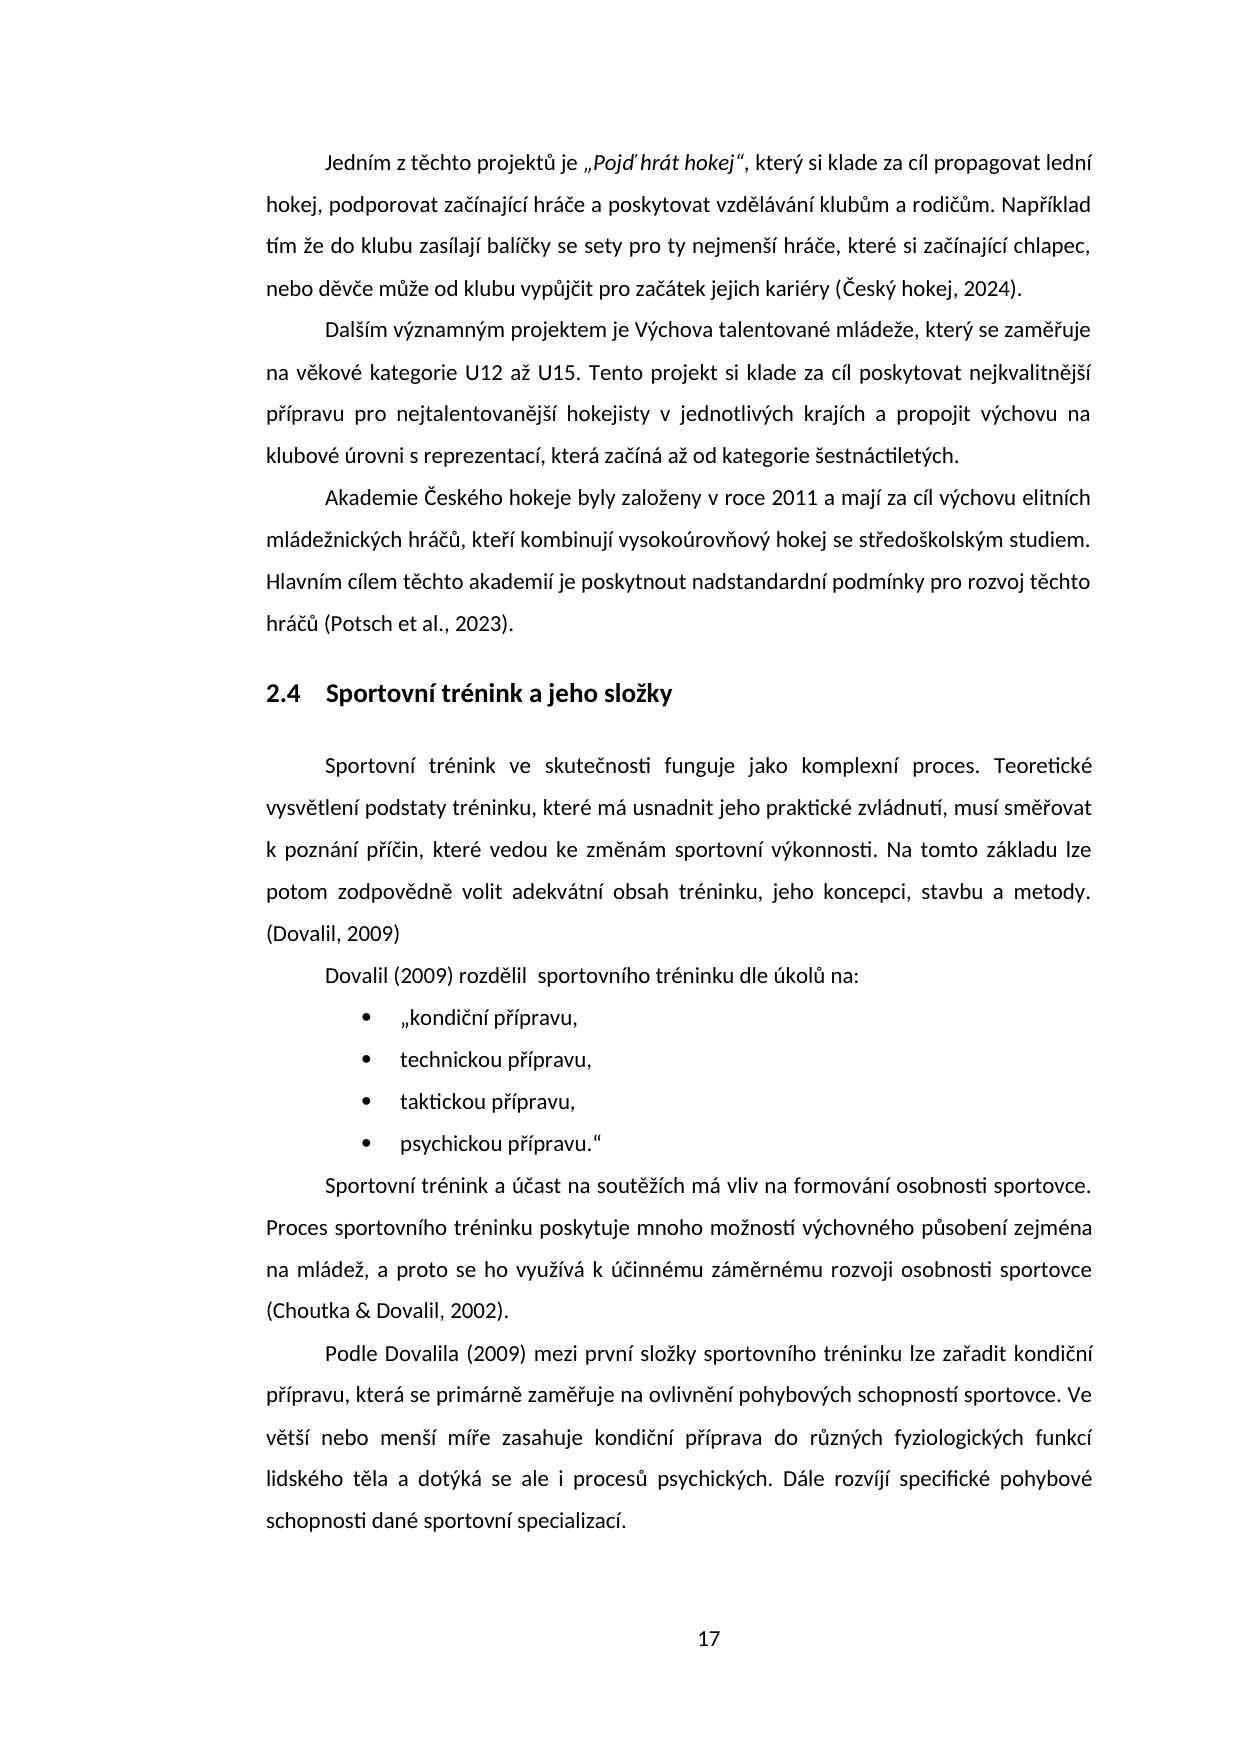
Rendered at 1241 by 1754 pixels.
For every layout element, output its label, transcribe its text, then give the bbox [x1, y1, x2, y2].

subtitle Sportovní trénink a jeho složky [266, 676, 1092, 709]
list technickou přípravu, [362, 1045, 1092, 1073]
list psychickou přípravu.“ [362, 1129, 1092, 1157]
text Podle Dovalila (2009) mezi první složky sportovního tréninku lze zařadit kondiční přípravu, která se primárně zaměřuje na ovlivnění pohybových schopností sportovce. Ve větší nebo menší míře zasahuje kondiční příprava do různých fyziologických funkcí lidského těla a dotýká se ale i procesů psychických. Dále rozvíjí specifické pohybové schopnosti dané sportovní specializací. [266, 1339, 1092, 1534]
text Jedním z těchto projektů je „Pojď hrát hokej“, který si klade za cíl propagovat lední hokej, podporovat začínající hráče a poskytovat vzdělávání klubům a rodičům. Například tím že do klubu zasílají balíčky se sety pro ty nejmenší hráče, které si začínající chlapec, nebo děvče může od klubu vypůjčit pro začátek jejich kariéry (Český hokej, 2024). [266, 148, 1092, 302]
text Dovalil (2009) rozdělil sportovního tréninku dle úkolů na: [266, 961, 1092, 989]
text Dalším významným projektem je Výchova talentované mládeže, který se zaměřuje na věkové kategorie U12 až U15. Tento projekt si klade za cíl poskytovat nejkvalitnější přípravu pro nejtalentovanější hokejisty v jednotlivých krajích a propojit výchovu na klubové úrovni s reprezentací, která začíná až od kategorie šestnáctiletých. [266, 316, 1092, 469]
list „kondiční přípravu, [362, 1003, 1092, 1031]
text Sportovní trénink a účast na soutěžích má vliv na formování osobnosti sportovce. Proces sportovního tréninku poskytuje mnoho možností výchovného působení zejména na mládež, a proto se ho využívá k účinnému záměrnému rozvoji osobnosti sportovce (Choutka & Dovalil, 2002). [266, 1171, 1092, 1325]
text Akademie Českého hokeje byly založeny v roce 2011 a mají za cíl výchovu elitních mládežnických hráčů, kteří kombinují vysokoúrovňový hokej se středoškolským studiem. Hlavním cílem těchto akademií je poskytnout nadstandardní podmínky pro rozvoj těchto hráčů (Potsch et al., 2023). [266, 483, 1092, 637]
text Sportovní trénink ve skutečnosti funguje jako komplexní proces. Teoretické vysvětlení podstaty tréninku, které má usnadnit jeho praktické zvládnutí, musí směřovat k poznání příčin, které vedou ke změnám sportovní výkonnosti. Na tomto základu lze potom zodpovědně volit adekvátní obsah tréninku, jeho koncepci, stavbu a metody. (Dovalil, 2009) [266, 751, 1092, 947]
list taktickou přípravu, [362, 1087, 1092, 1115]
